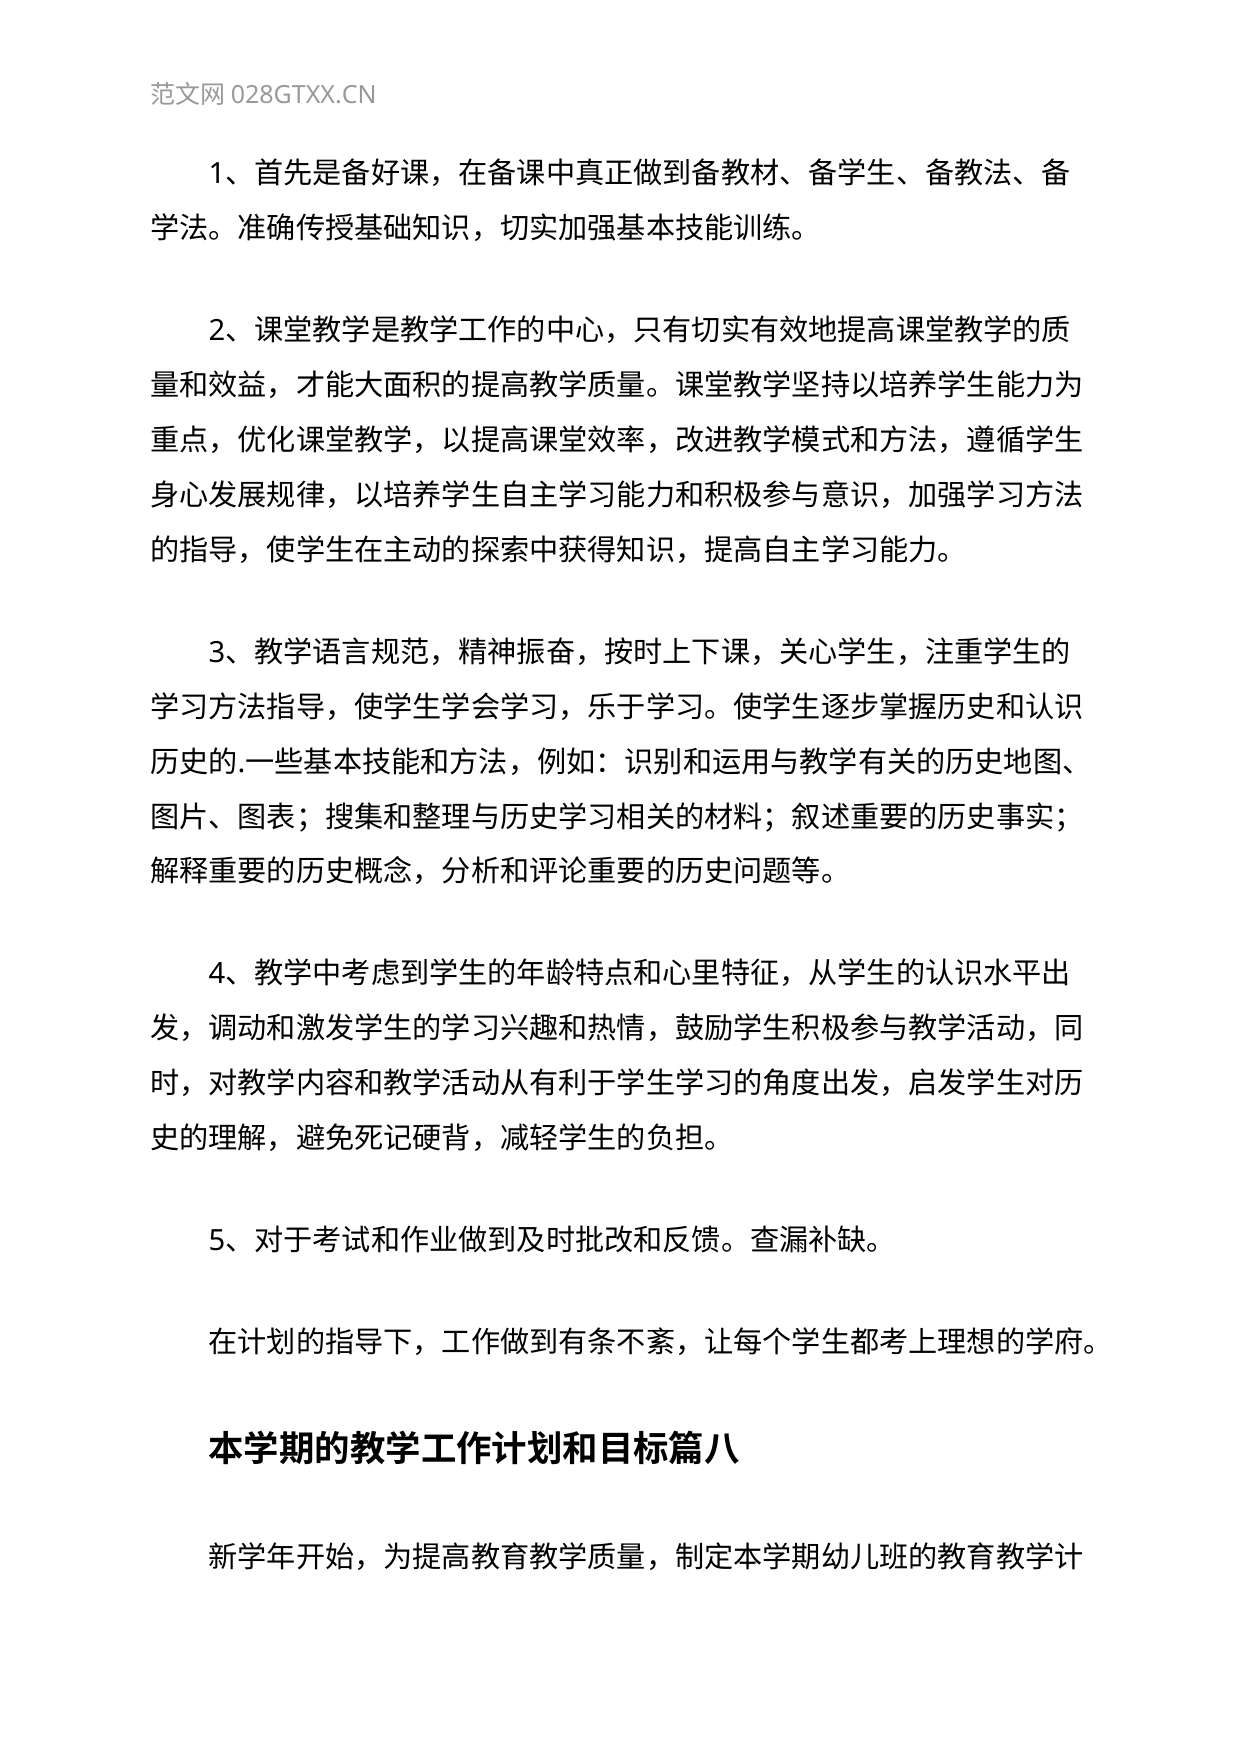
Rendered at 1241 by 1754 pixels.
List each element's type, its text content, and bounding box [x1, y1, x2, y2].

text 2、课堂教学是教学工作的中心，只有切实有效地提高课堂教学的质量和效益，才能大面积的提高教学质量。课堂教学坚持以培养学生能力为重点，优化课堂教学，以提高课堂效率，改进教学模式和方法，遵循学生身心发展规律，以培养学生自主学习能力和积极参与意识，加强学习方法的指导，使学生在主动的探索中获得知识，提高自主学习能力。 [150, 307, 1090, 569]
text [150, 1533, 1090, 1576]
text 3、教学语言规范，精神振奋，按时上下课，关心学生，注重学生的学习方法指导，使学生学会学习，乐于学习。使学生逐步掌握历史和认识历史的.一些基本技能和方法，例如：识别和运用与教学有关的历史地图、图片、图表；搜集和整理与历史学习相关的材料；叙述重要的历史事实；解释重要的历史概念，分析和评论重要的历史问题等。 [150, 628, 1090, 890]
text 本学期的教学工作计划和目标篇八 [150, 1420, 1090, 1471]
text 5、对于考试和作业做到及时批改和反馈。查漏补缺。 [150, 1216, 1090, 1259]
text 在计划的指导下，工作做到有条不紊，让每个学生都考上理想的学府。 [150, 1318, 1090, 1361]
text 1、首先是备好课，在备课中真正做到备教材、备学生、备教法、备学法。准确传授基础知识，切实加强基本技能训练。 [150, 150, 1090, 247]
text 4、教学中考虑到学生的年龄特点和心里特征，从学生的认识水平出发，调动和激发学生的学习兴趣和热情，鼓励学生积极参与教学活动，同时，对教学内容和教学活动从有利于学生学习的角度出发，启发学生对历史的理解，避免死记硬背，减轻学生的负担。 [150, 950, 1090, 1157]
